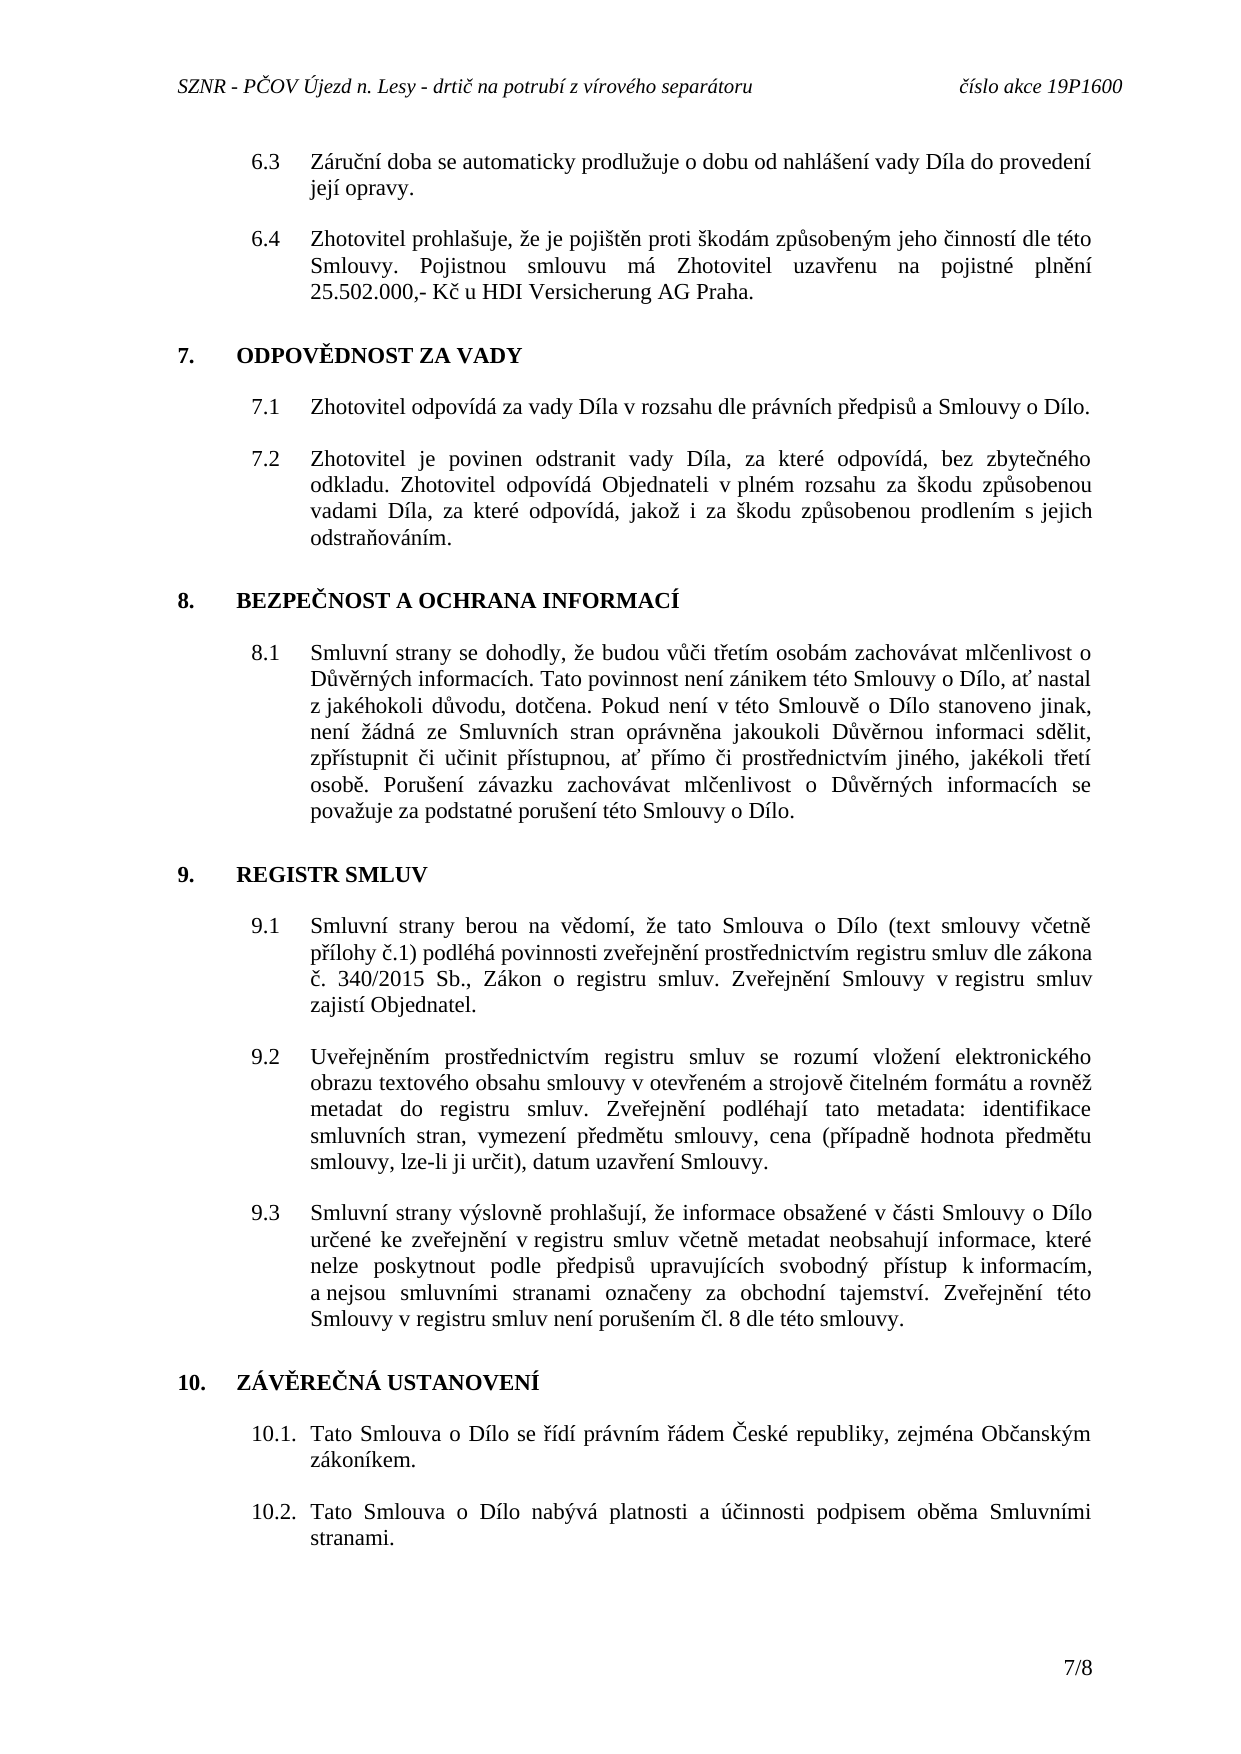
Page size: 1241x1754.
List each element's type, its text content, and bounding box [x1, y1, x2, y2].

list Zhotovitel prohlašuje, že je pojištěn proti škodám způsobeným jeho činností dle této Smlouvy. Pojistnou smlouvu má Zhotovitel uzavřenu na pojistné plnění 25.502.000,- Kč u HDI Versicherung AG Praha. [251, 225, 1092, 304]
list Bezpečnost a ochrana informací [177, 588, 1092, 614]
list Záruční doba se automaticky prodlužuje o dobu od nahlášení vady Díla do provedení její opravy. [251, 148, 1092, 200]
list Smluvní strany se dohodly, že budou vůči třetím osobám zachovávat mlčenlivost o Důvěrných informacích. Tato povinnost není zánikem této Smlouvy o Dílo, ať nastal z jakéhokoli důvodu, dotčena. Pokud není v této Smlouvě o Dílo stanoveno jinak, není žádná ze Smluvních stran oprávněna jakoukoli Důvěrnou informaci sdělit, zpřístupnit či učinit přístupnou, ať přímo či prostřednictvím jiného, jakékoli třetí osobě. Porušení závazku zachovávat mlčenlivost o Důvěrných informacích se považuje za podstatné porušení této Smlouvy o Dílo. [251, 639, 1092, 823]
list odpovědnost za vady [177, 342, 1092, 368]
list Uveřejněním prostřednictvím registru smluv se rozumí vložení elektronického obrazu textového obsahu smlouvy v otevřeném a strojově čitelném formátu a rovněž metadat do registru smluv. Zveřejnění podléhají tato metadata: identifikace smluvních stran, vymezení předmětu smlouvy, cena (případně hodnota předmětu smlouvy, lze-li ji určit), datum uzavření Smlouvy. [251, 1043, 1092, 1174]
list závěrečná ustanovení [177, 1369, 1092, 1395]
list Zhotovitel je povinen odstranit vady Díla, za které odpovídá, bez zbytečného odkladu. Zhotovitel odpovídá Objednateli v plném rozsahu za škodu způsobenou vadami Díla, za které odpovídá, jakož i za škodu způsobenou prodlením s jejich odstraňováním. [251, 445, 1092, 550]
list REGISTR SMLUV [177, 861, 1092, 887]
list Smluvní strany berou na vědomí, že tato Smlouva o Dílo (text smlouvy včetně přílohy č.1) podléhá povinnosti zveřejnění prostřednictvím registru smluv dle zákona č. 340/2015 Sb., Zákon o registru smluv. Zveřejnění Smlouvy v registru smluv zajistí Objednatel. [251, 912, 1092, 1018]
list Smluvní strany výslovně prohlašují, že informace obsažené v části Smlouvy o Dílo určené ke zveřejnění v registru smluv včetně metadat neobsahují informace, které nelze poskytnout podle předpisů upravujících svobodný přístup k informacím, a nejsou smluvními stranami označeny za obchodní tajemství. Zveřejnění této Smlouvy v registru smluv není porušením čl. 8 dle této smlouvy. [251, 1199, 1092, 1331]
list Zhotovitel odpovídá za vady Díla v rozsahu dle právních předpisů a Smlouvy o Dílo. [251, 393, 1092, 420]
list Tato Smlouva o Dílo se řídí právním řádem České republiky, zejména Občanským zákoníkem. [251, 1420, 1092, 1473]
list Tato Smlouva o Dílo nabývá platnosti a účinnosti podpisem oběma Smluvními stranami. [251, 1498, 1092, 1551]
